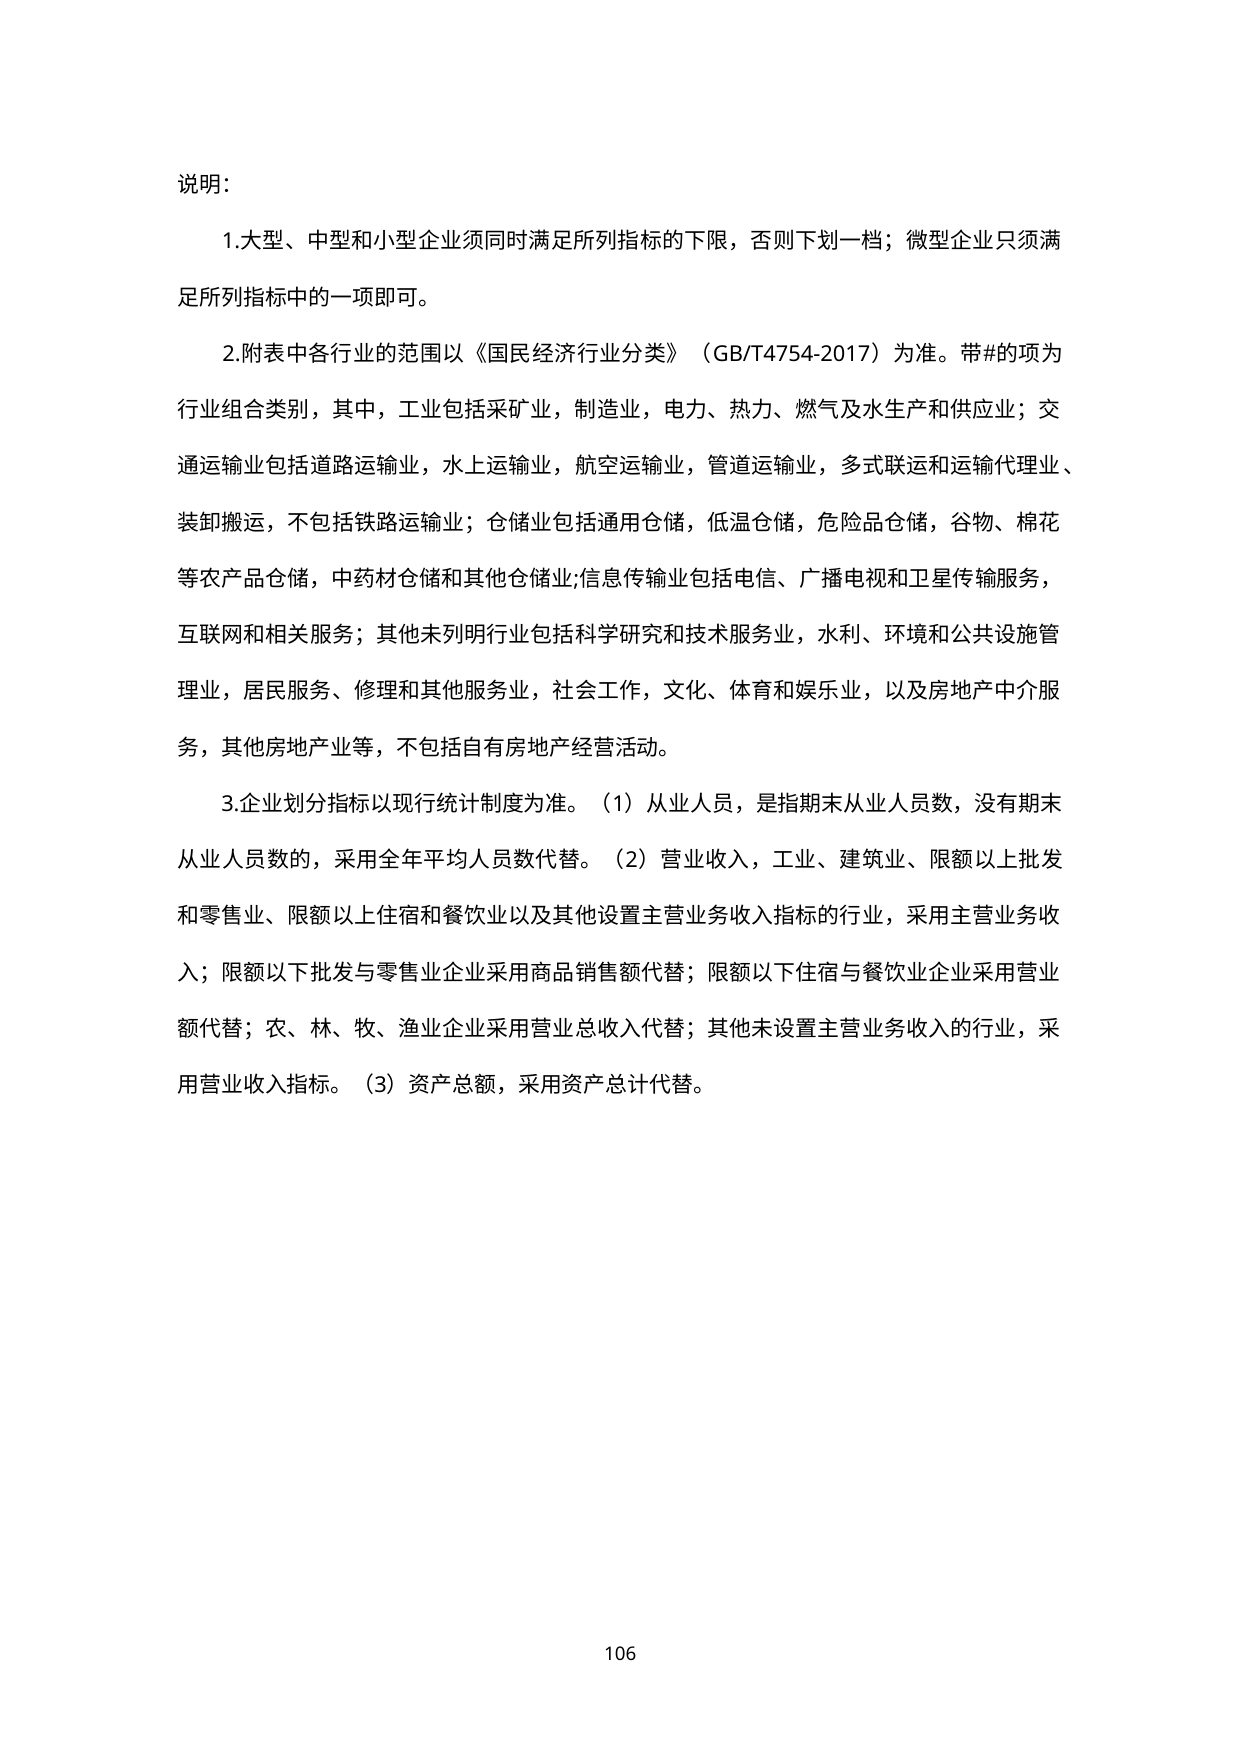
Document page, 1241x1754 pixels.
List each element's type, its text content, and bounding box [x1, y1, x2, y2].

text 说明： [177, 148, 1063, 204]
text 2.附表中各行业的范围以《国民经济行业分类》（GB/T4754-2017）为准。带#的项为行业组合类别，其中，工业包括采矿业，制造业，电力、热力、燃气及水生产和供应业；交通运输业包括道路运输业，水上运输业，航空运输业，管道运输业，多式联运和运输代理业、装卸搬运，不包括铁路运输业；仓储业包括通用仓储，低温仓储，危险品仓储，谷物、棉花等农产品仓储，中药材仓储和其他仓储业;信息传输业包括电信、广播电视和卫星传输服务，互联网和相关服务；其他未列明行业包括科学研究和技术服务业，水利、环境和公共设施管理业，居民服务、修理和其他服务业，社会工作，文化、体育和娱乐业，以及房地产中介服务，其他房地产业等，不包括自有房地产经营活动。 [177, 316, 1063, 766]
text 1.大型、中型和小型企业须同时满足所列指标的下限，否则下划一档；微型企业只须满足所列指标中的一项即可。 [177, 204, 1063, 316]
text 3.企业划分指标以现行统计制度为准。（1）从业人员，是指期末从业人员数，没有期末从业人员数的，采用全年平均人员数代替。（2）营业收入，工业、建筑业、限额以上批发和零售业、限额以上住宿和餐饮业以及其他设置主营业务收入指标的行业，采用主营业务收入；限额以下批发与零售业企业采用商品销售额代替；限额以下住宿与餐饮业企业采用营业额代替；农、林、牧、渔业企业采用营业总收入代替；其他未设置主营业务收入的行业，采用营业收入指标。（3）资产总额，采用资产总计代替。 [177, 766, 1063, 1104]
